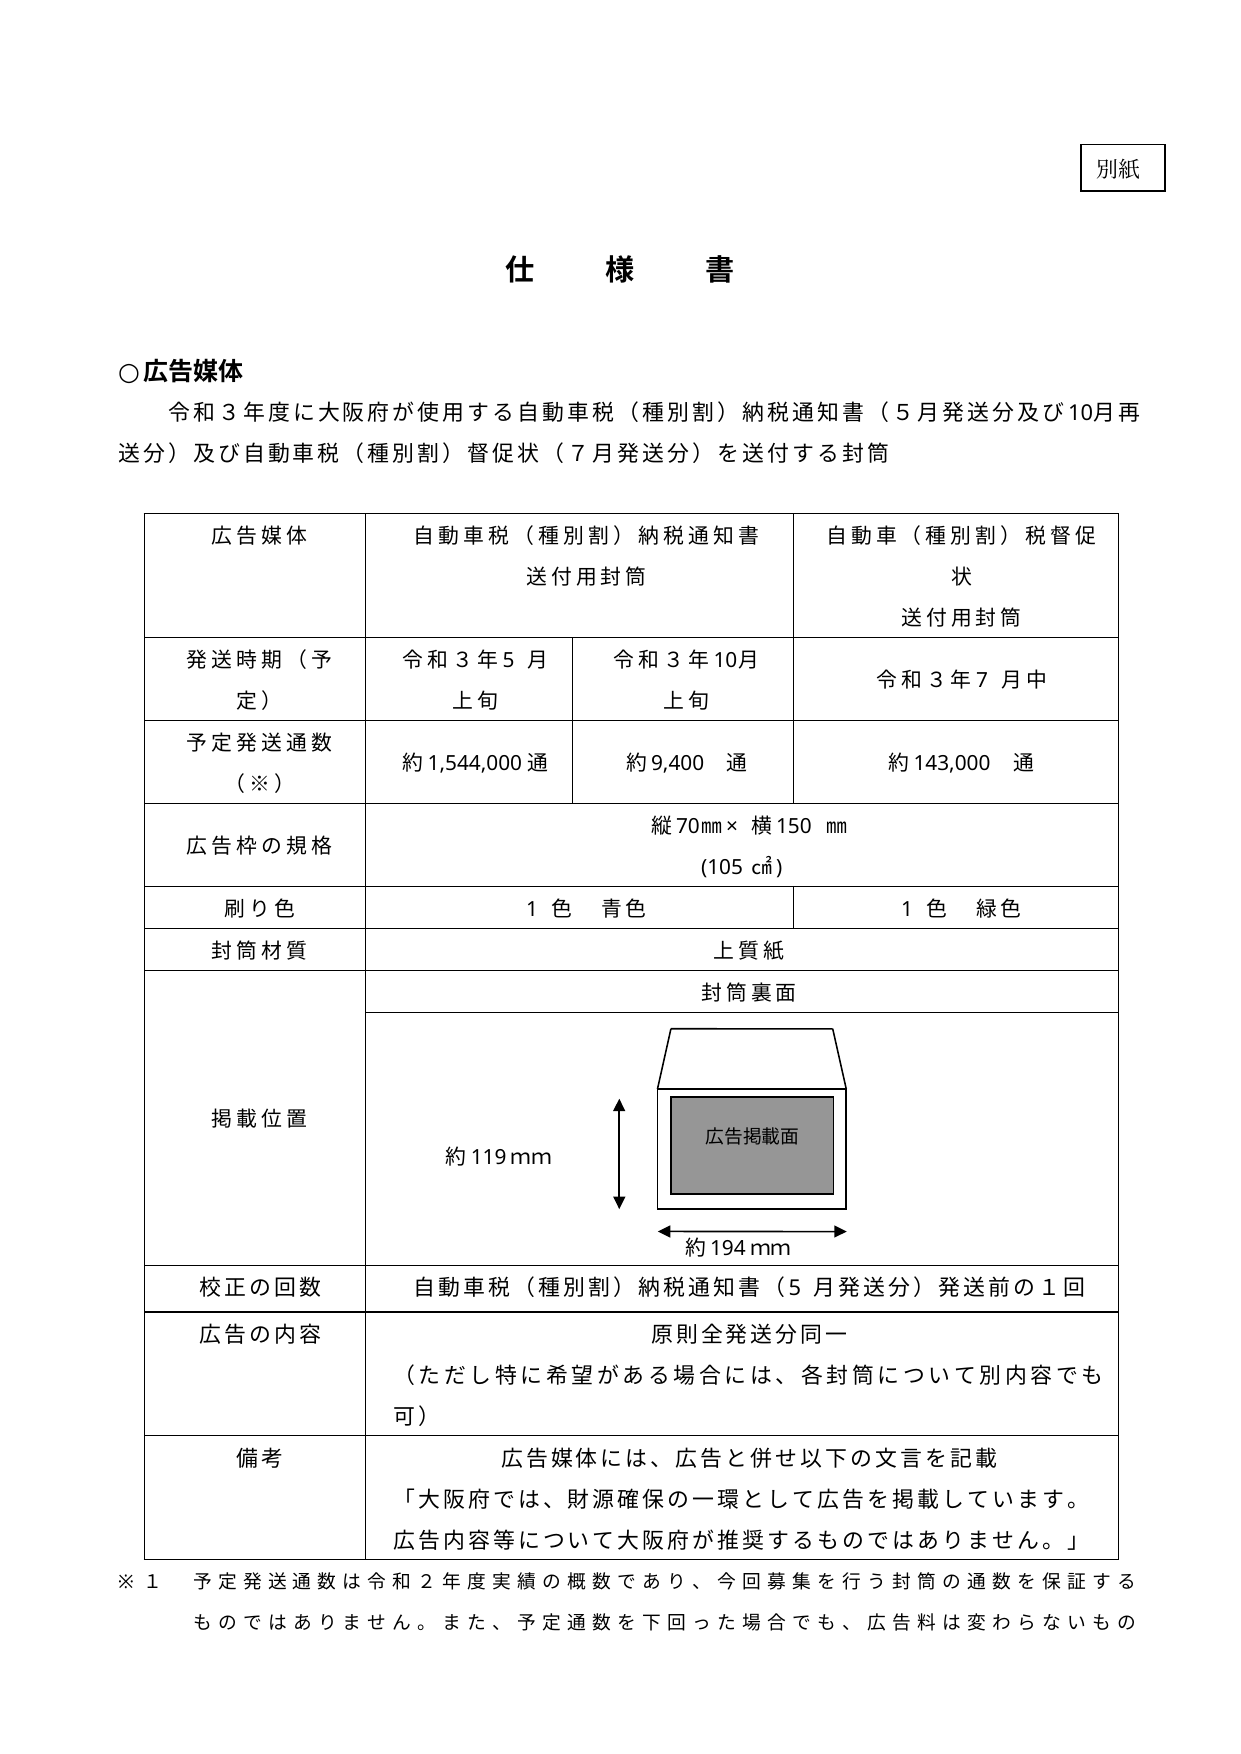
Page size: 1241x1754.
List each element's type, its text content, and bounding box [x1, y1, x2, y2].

table_header 自動車税（種別割）納税通知書 送付用封筒 [366, 514, 793, 637]
table_cell 備考 [145, 1436, 365, 1559]
table_cell 原則全発送分同一 （ただし特に希望がある場合には、各封筒について別内容でも可） [366, 1313, 1118, 1435]
table_cell 掲載位置 [145, 971, 365, 1265]
text ○広告媒体 [118, 349, 1143, 390]
table_cell 1色 緑色 [794, 887, 1118, 928]
table_cell 令和３年10月 上旬 [573, 638, 793, 720]
table_cell 予定発送通数（※） [145, 721, 365, 803]
table_header 自動車（種別割）税督促状 送付用封筒 [794, 514, 1118, 637]
table_cell 上質紙 [366, 929, 1118, 970]
table_cell 校正の回数 [145, 1266, 365, 1311]
table_cell 1色 青色 [366, 887, 793, 928]
text 仕 様 書 [118, 227, 1143, 308]
table_cell 約1,544,000通 [366, 721, 572, 803]
table_cell 約9,400通 [573, 721, 793, 803]
table_cell 封筒裏面 [366, 971, 1118, 1012]
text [118, 1560, 1143, 1642]
table_cell [366, 1013, 1118, 1265]
table_cell 広告枠の規格 [145, 804, 365, 886]
table_cell 令和３年7月中 [794, 638, 1118, 720]
table_cell 令和３年5月 上旬 [366, 638, 572, 720]
table_cell 自動車税（種別割）納税通知書（5月発送分）発送前の１回 [366, 1266, 1118, 1311]
table_cell 広告媒体には、広告と併せ以下の文言を記載 「大阪府では、財源確保の一環として広告を掲載しています。広告内容等について大阪府が推奨するものではありません。」 [366, 1436, 1118, 1559]
table_cell 約143,000通 [794, 721, 1118, 803]
table_cell 縦70㎜×横150㎜ (105㎠) [366, 804, 1118, 886]
table_cell 広告の内容 [145, 1313, 365, 1435]
text 令和３年度に大阪府が使用する自動車税（種別割）納税通知書（５月発送分及び10月再送分）及び自動車税（種別割）督促状（７月発送分）を送付する封筒 [118, 390, 1143, 472]
table_header 広告媒体 [145, 514, 365, 637]
table_cell 発送時期（予定） [145, 638, 365, 720]
table_cell 刷り色 [145, 887, 365, 928]
table_cell 封筒材質 [145, 929, 365, 970]
